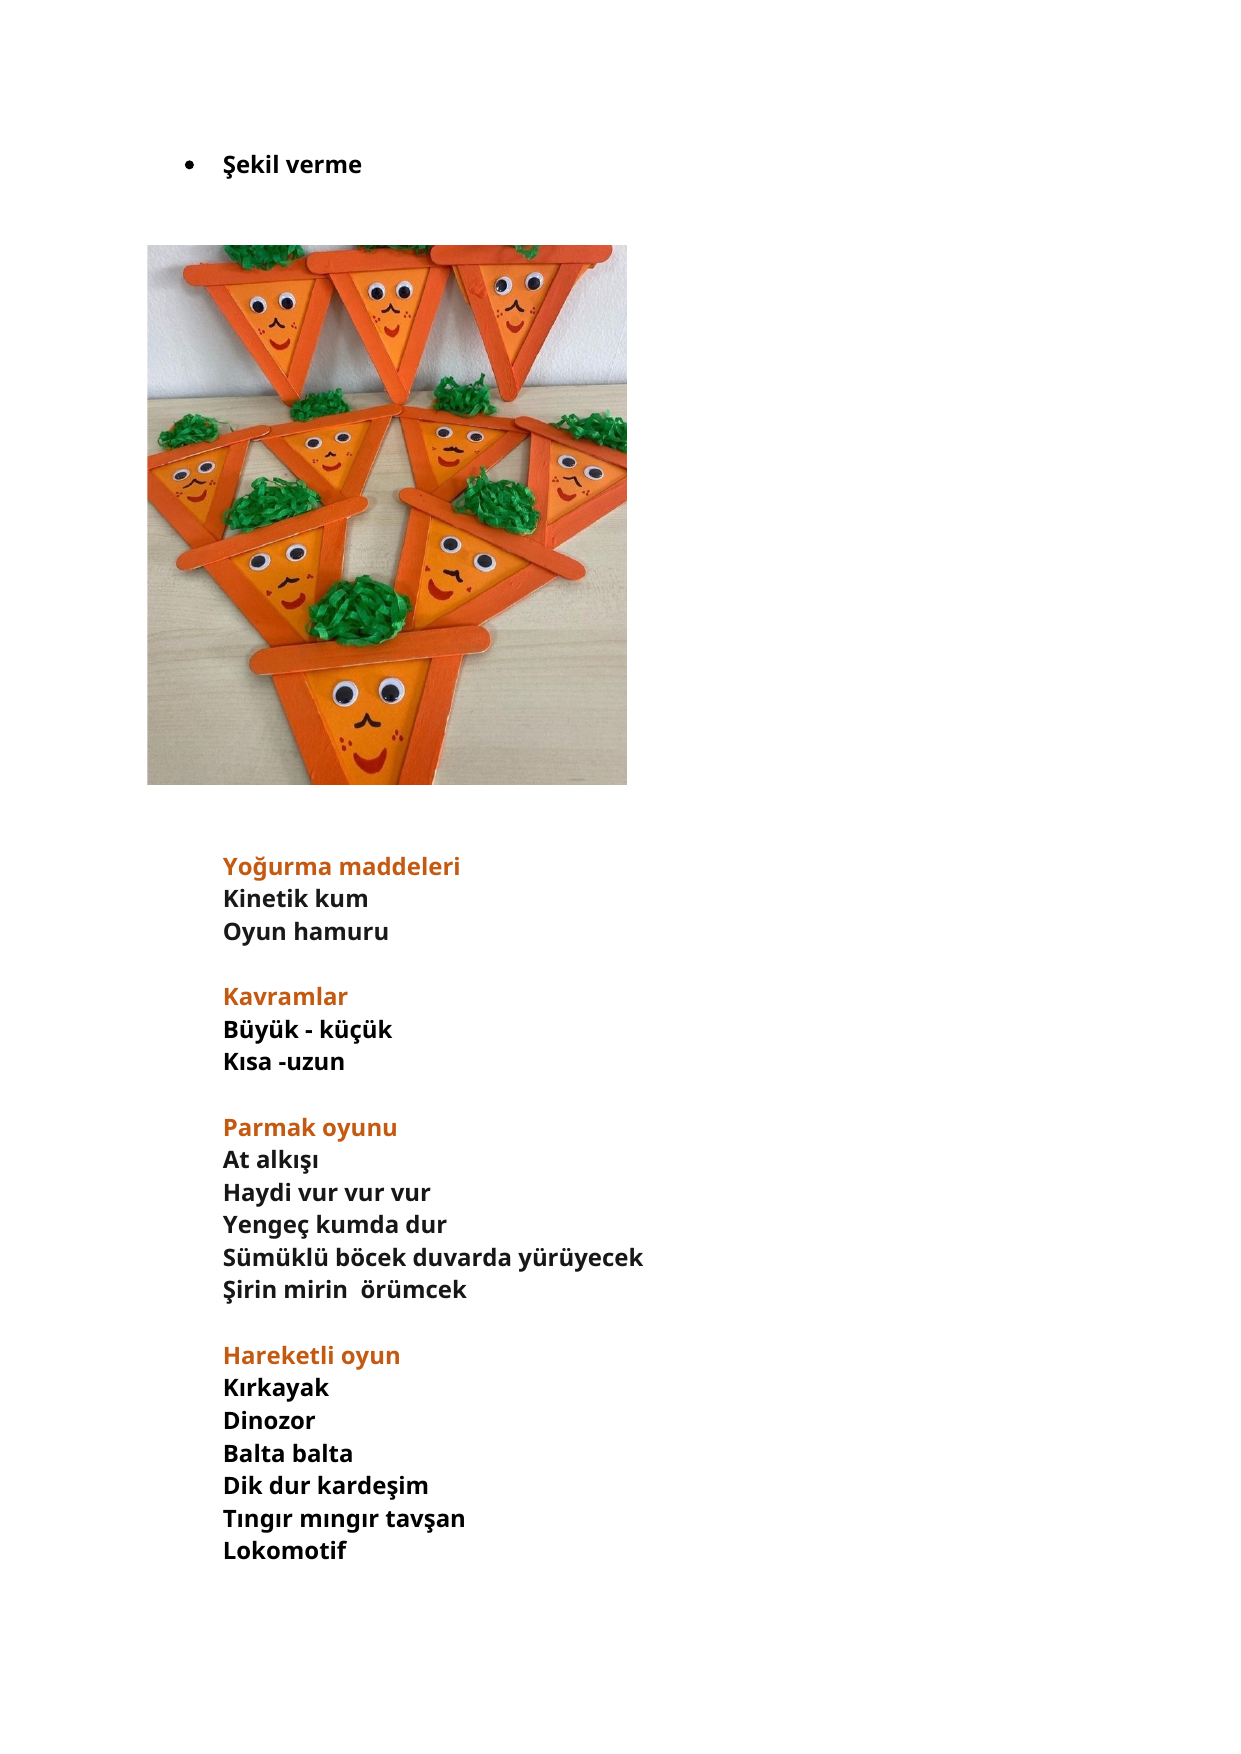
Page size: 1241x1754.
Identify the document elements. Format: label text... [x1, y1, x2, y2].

list Şirin mirin örümcek [223, 1273, 1093, 1306]
list Haydi vur vur vur [223, 1176, 1093, 1208]
list Kinetik kum [223, 882, 1093, 915]
list Oyun hamuru [223, 915, 1093, 947]
list Yoğurma maddeleri [223, 849, 1093, 882]
picture [147, 245, 627, 785]
list Kısa -uzun [223, 1045, 1093, 1078]
list Yengeç kumda dur [223, 1208, 1093, 1241]
list Dinozor [223, 1404, 1093, 1436]
list At alkışı [223, 1143, 1093, 1176]
list Dik dur kardeşim [223, 1469, 1093, 1502]
list Lokomotif [223, 1534, 1093, 1567]
list Şekil verme [185, 148, 1093, 180]
list Büyük - küçük [223, 1012, 1093, 1045]
list Kırkayak [223, 1371, 1093, 1404]
list Hareketli oyun [223, 1338, 1093, 1371]
list Parmak oyunu [223, 1110, 1093, 1143]
list Balta balta [223, 1436, 1093, 1469]
list Kavramlar [223, 980, 1093, 1012]
list Sümüklü böcek duvarda yürüyecek [223, 1241, 1093, 1273]
list Tıngır mıngır tavşan [223, 1502, 1093, 1534]
